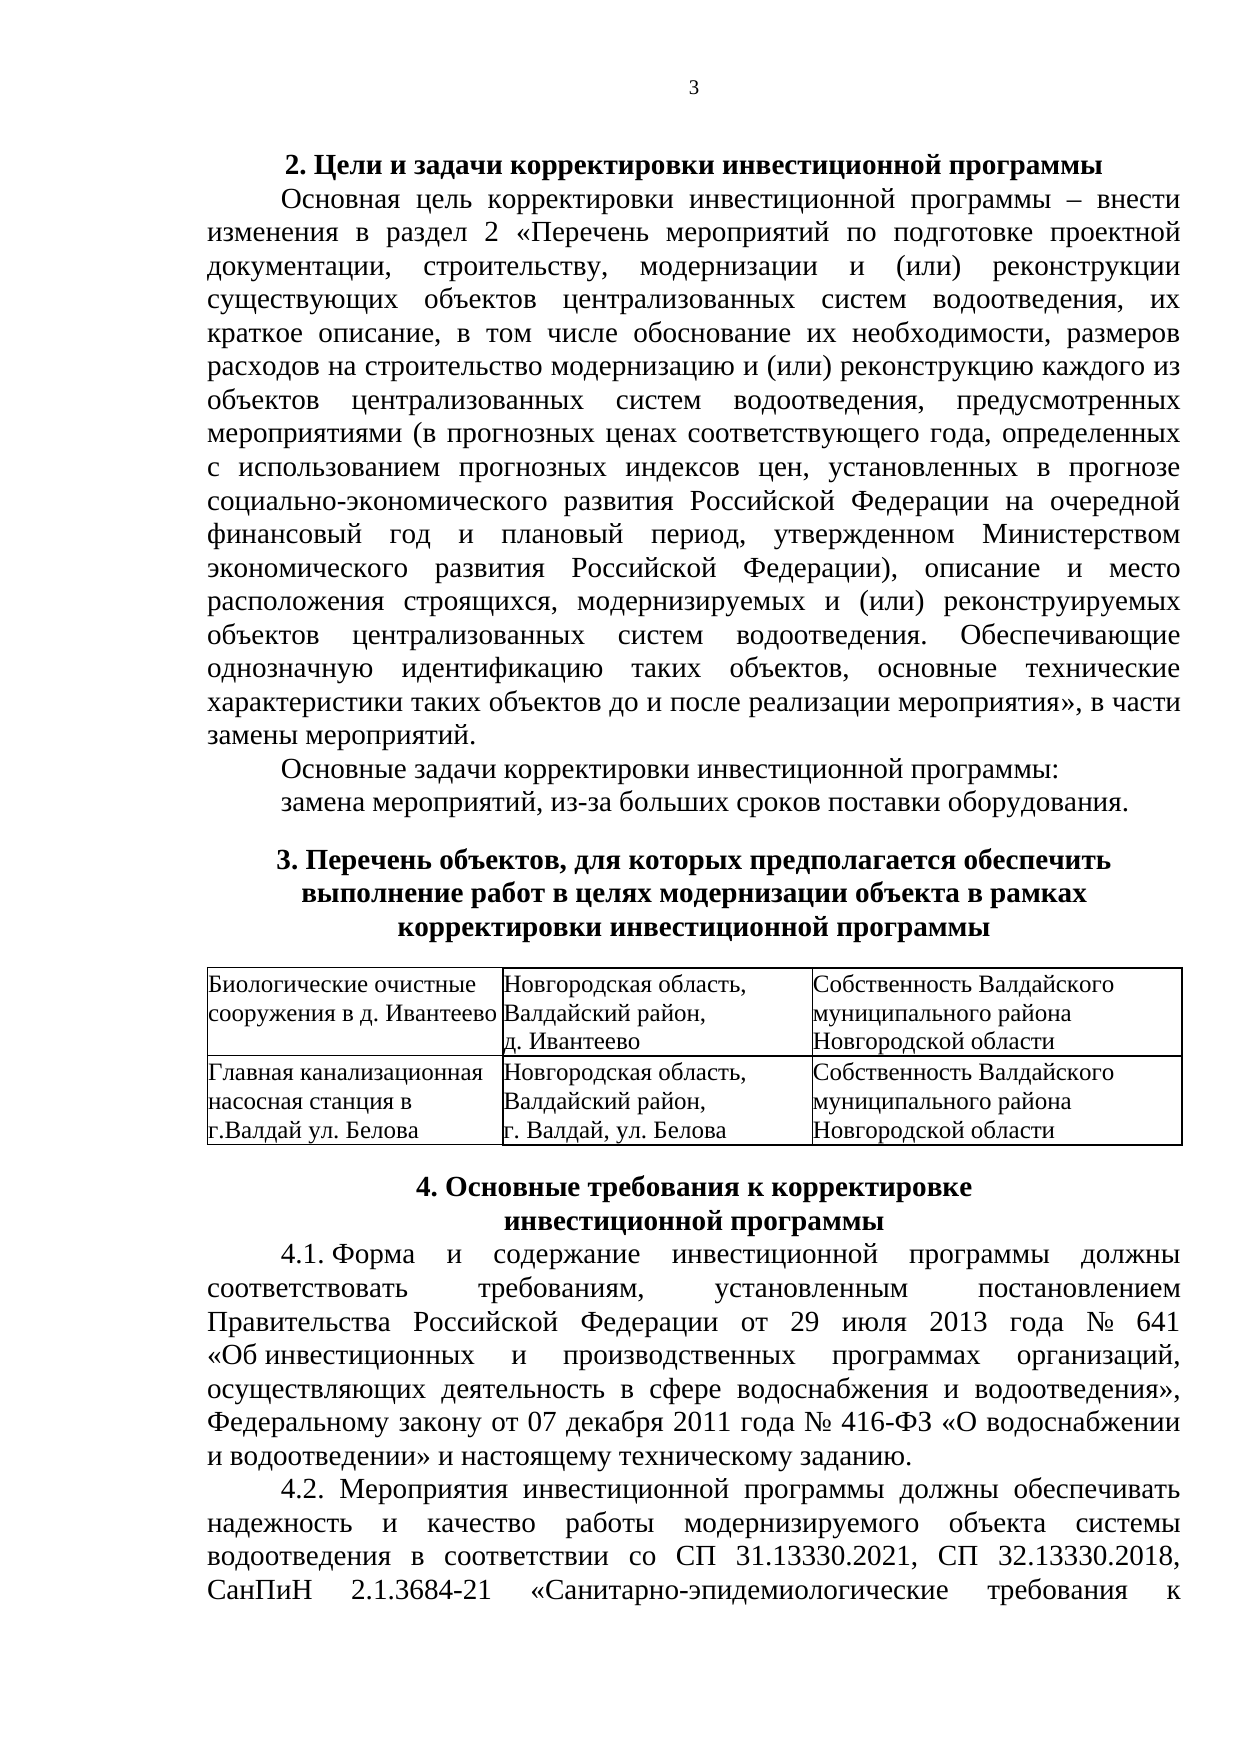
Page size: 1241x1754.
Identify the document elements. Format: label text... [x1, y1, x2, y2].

list 2. Цели и задачи корректировки инвестиционной программы [207, 147, 1181, 181]
text инвестиционной программы [207, 1203, 1181, 1237]
text 4.1. Форма и содержание инвестиционной программы должны соответствовать требованиям, установленным постановлением Правительства Российской Федерации от 29 июля 2013 года № 641 «Об инвестиционных и производственных программах организаций, осуществляющих деятельность в сфере водоснабжения и водоотведения», Федеральному закону от 07 декабря 2011 года № 416-ФЗ «О водоснабжении и водоотведении» и настоящему техническому заданию. [207, 1237, 1181, 1471]
table_cell Новгородская область, Валдайский район, г. Валдай, ул. Белова [504, 1057, 812, 1143]
text Основные задачи корректировки инвестиционной программы: [207, 751, 1181, 784]
table_cell Собственность Валдайского муниципального района Новгородской области [813, 1057, 1181, 1143]
text Основная цель корректировки инвестиционной программы – внести изменения в раздел 2 «Перечень мероприятий по подготовке проектной документации, строительству, модернизации и (или) реконструкции существующих объектов централизованных систем водоотведения, их краткое описание, в том числе обоснование их необходимости, размеров расходов на строительство модернизацию и (или) реконструкцию каждого из объектов централизованных систем водоотведения, предусмотренных мероприятиями (в прогнозных ценах соответствующего года, определенных с использованием прогнозных индексов цен, установленных в прогнозе социально-экономического развития Российской Федерации на очередной финансовый год и плановый период, утвержденном Министерством экономического развития Российской Федерации), описание и место расположения строящихся, модернизируемых и (или) реконструируемых объектов централизованных систем водоотведения. Обеспечивающие однозначную идентификацию таких объектов, основные технические характеристики таких объектов до и после реализации мероприятия», в части замены мероприятий. [207, 181, 1181, 751]
table_header Собственность Валдайского муниципального района Новгородской области [813, 969, 1181, 1055]
list 3. Перечень объектов, для которых предполагается обеспечить выполнение работ в целях модернизации объекта в рамках корректировки инвестиционной программы [207, 842, 1181, 943]
table_cell Главная канализационная насосная станция в г.Валдай ул. Белова [208, 1056, 502, 1143]
text 4. Основные требования к корректировке [207, 1169, 1181, 1203]
table_header Новгородская область, Валдайский район, д. Ивантеево [504, 969, 812, 1055]
list замена мероприятий, из-за больших сроков поставки оборудования. [207, 784, 1181, 818]
table_header Биологические очистные сооружения в д. Ивантеево [208, 968, 502, 1055]
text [207, 1471, 1181, 1606]
